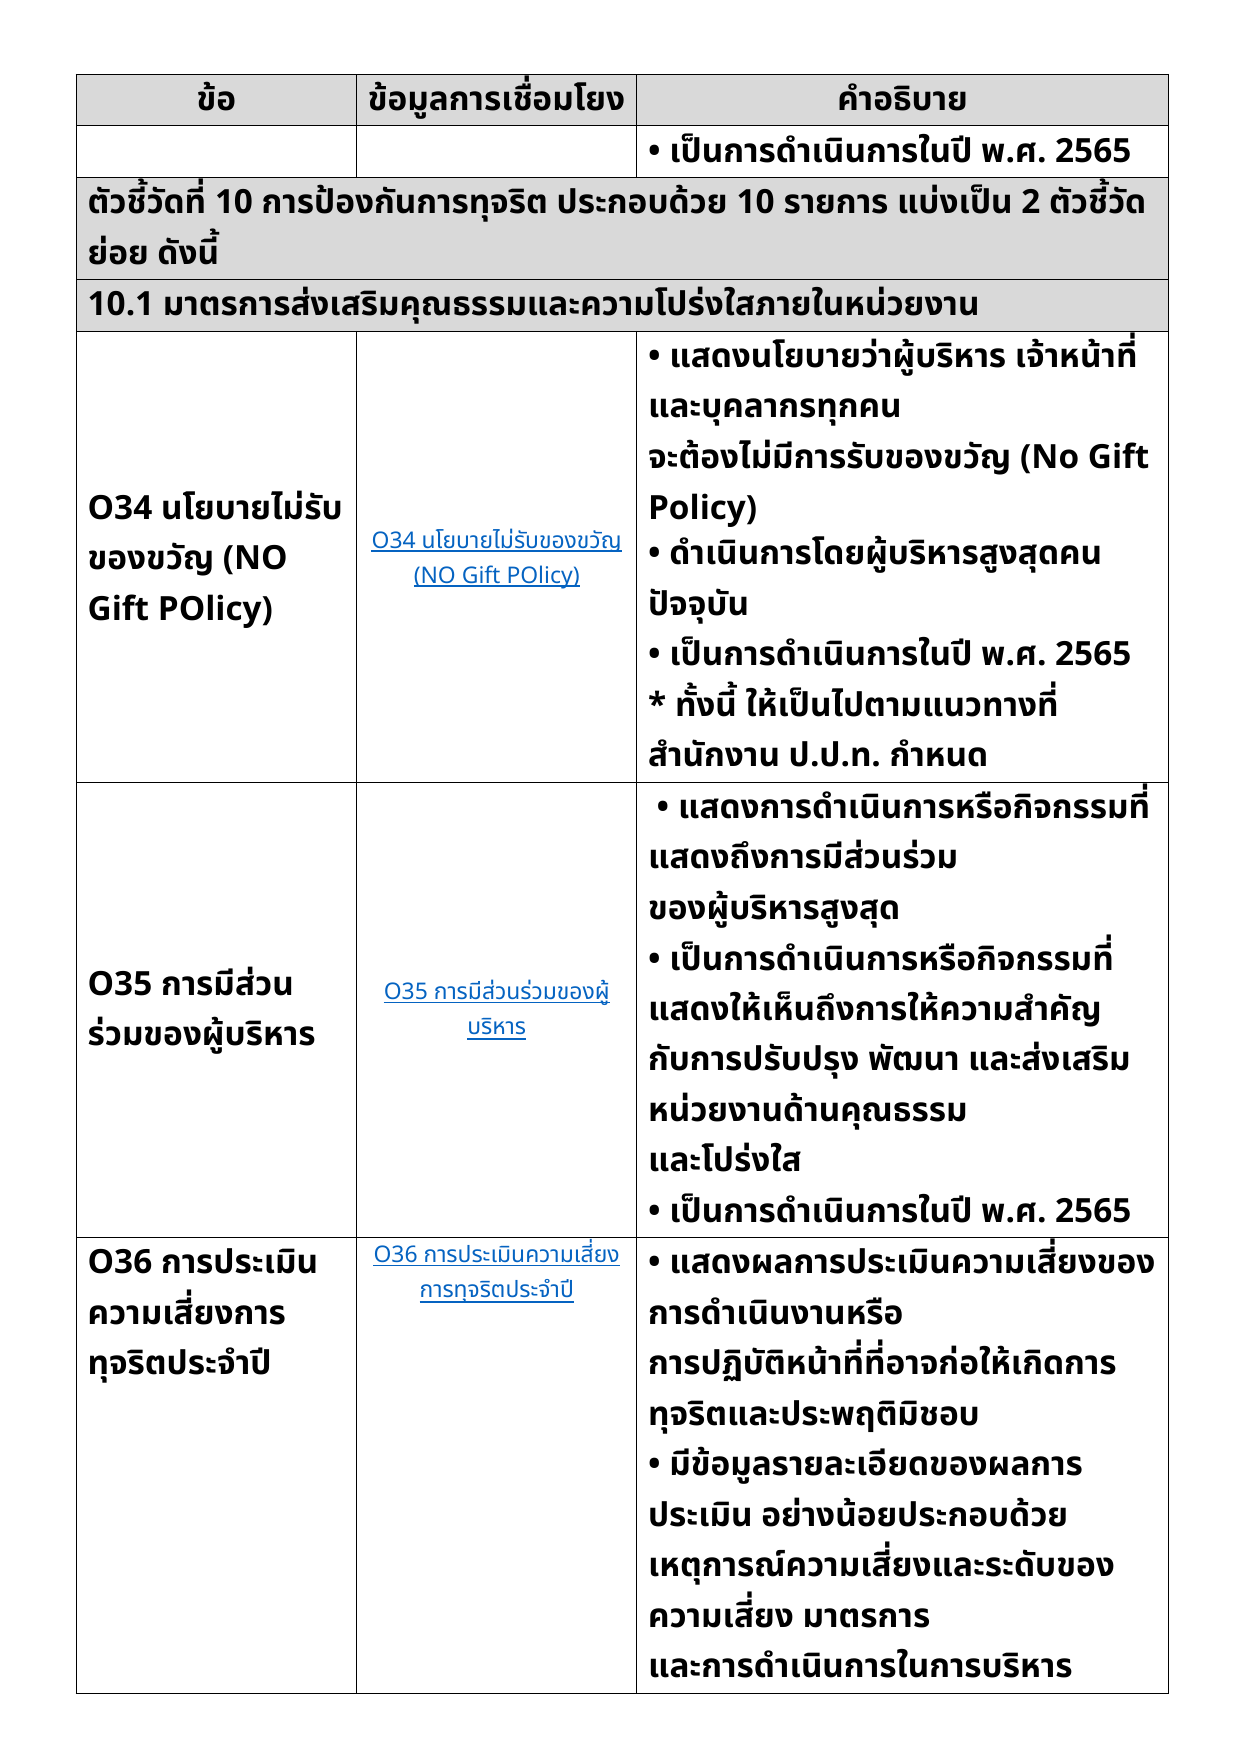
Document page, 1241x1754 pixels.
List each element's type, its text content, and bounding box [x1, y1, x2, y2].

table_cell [357, 1238, 636, 1692]
table_cell O34 นโยบายไม่รับของขวัญ (NO Gift POlicy) [77, 332, 356, 782]
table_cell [637, 1238, 1168, 1692]
table_cell 10.1 มาตรการส่งเสริมคุณธรรมและความโปร่งใสภายในหน่วยงาน [77, 280, 1168, 331]
table_cell • แสดงการดำเนินการหรือกิจกรรมที่แสดงถึงการมีส่วนร่วม ของผู้บริหารสูงสุด • เป็นการดำเนินการหรือกิจกรรมที่แสดงให้เห็นถึงการให้ความสำคัญ กับการปรับปรุง พัฒนา และส่งเสริมหน่วยงานด้านคุณธรรม และโปร่งใส • เป็นการดำเนินการในปี พ.ศ. 2565 [637, 783, 1168, 1237]
table_header ข้อ [77, 75, 356, 125]
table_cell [357, 126, 636, 177]
table_cell O35 การมีส่วนร่วมของผู้บริหาร [357, 783, 636, 1237]
table_cell O34 นโยบายไม่รับของขวัญ (NO Gift POlicy) [357, 332, 636, 782]
table_header ข้อมูลการเชื่อมโยง [357, 75, 636, 125]
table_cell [77, 1238, 356, 1692]
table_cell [637, 126, 1168, 177]
table_cell ตัวชี้วัดที่ 10 การป้องกันการทุจริต ประกอบด้วย 10 รายการ แบ่งเป็น 2 ตัวชี้วัดย่อย ดังนี้ [77, 178, 1168, 279]
table_header คำอธิบาย [637, 75, 1168, 125]
table_cell O35 การมีส่วนร่วมของผู้บริหาร [77, 783, 356, 1237]
table_cell • แสดงนโยบายว่าผู้บริหาร เจ้าหน้าที่และบุคลากรทุกคน จะต้องไม่มีการรับของขวัญ (No Gift Policy) • ดำเนินการโดยผู้บริหารสูงสุดคนปัจจุบัน • เป็นการดำเนินการในปี พ.ศ. 2565 * ทั้งนี้ ให้เป็นไปตามแนวทางที่สำนักงาน ป.ป.ท. กำหนด [637, 332, 1168, 782]
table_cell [77, 126, 356, 177]
